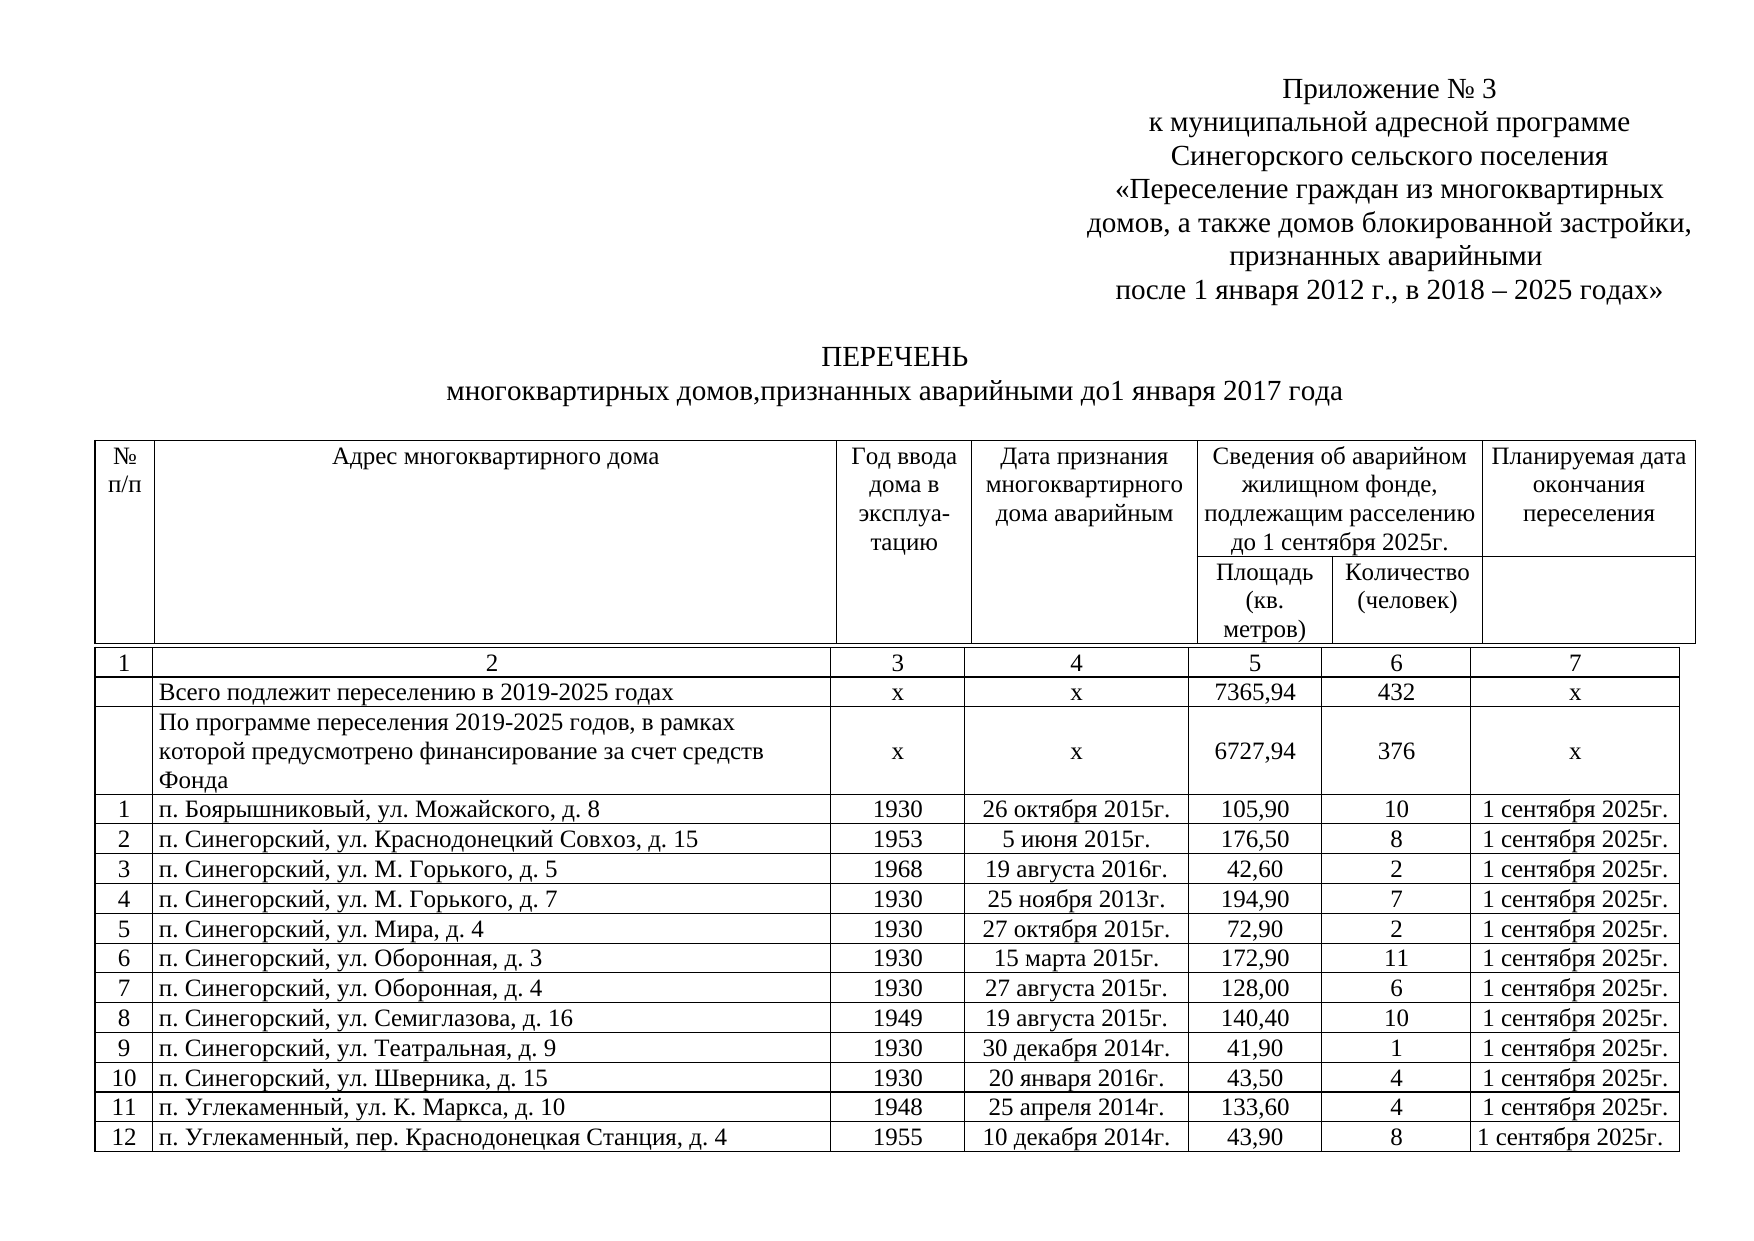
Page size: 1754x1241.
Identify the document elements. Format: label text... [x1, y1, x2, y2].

table_cell 2 [1322, 914, 1470, 942]
table_header 7 [1471, 648, 1679, 676]
table_cell 1 сентября 2025г. [1471, 854, 1679, 883]
table_cell 2 [96, 824, 152, 853]
table_cell 7 [96, 973, 152, 1002]
table_cell 19 августа 2015г. [965, 1003, 1188, 1032]
table_cell Площадь (кв. метров) [1198, 557, 1332, 643]
table_cell п. Синегорский, ул. Оборонная, д. 3 [153, 944, 830, 972]
table_cell 4 [1322, 1063, 1470, 1091]
table_header 2 [153, 648, 830, 676]
table_cell 12 [96, 1122, 152, 1151]
table_cell 8 [1322, 1122, 1470, 1151]
table_cell 1930 [831, 944, 964, 972]
table_cell 1930 [831, 973, 964, 1002]
table_cell п. Синегорский, ул. Мира, д. 4 [153, 914, 830, 942]
table_cell 376 [1322, 707, 1470, 793]
text ПЕРЕЧЕНЬ [94, 339, 1695, 373]
table_header Сведения об аварийном жилищном фонде, подлежащим расселению до 1 сентября 2025г. [1198, 441, 1482, 556]
table_cell 4 [1322, 1093, 1470, 1121]
table_cell 1 сентября 2025г. [1471, 795, 1679, 823]
table_cell 1930 [831, 914, 964, 942]
table_cell 1 сентября 2025г. [1471, 1063, 1679, 1091]
table_cell п. Синегорский, ул. Краснодонецкий Совхоз, д. 15 [153, 824, 830, 853]
table_cell 1 сентября 2025г. [1471, 1093, 1679, 1121]
table_cell 7 [1322, 884, 1470, 913]
table_cell [1483, 557, 1695, 643]
text к муниципальной адресной программе Синегорского сельского поселения «Переселение граждан из многоквартирных домов, а также домов блокированной застройки, признанных аварийными после 1 января 2012 г., в 2018 – 2025 годах» [1084, 104, 1695, 306]
table_cell п. Синегорский, ул. Шверника, д. 15 [153, 1063, 830, 1091]
table_cell х [831, 707, 964, 793]
table_cell 5 июня 2015г. [965, 824, 1188, 853]
table_cell 10 [96, 1063, 152, 1091]
table_cell 6727,94 [1189, 707, 1321, 793]
table_cell 4 [96, 884, 152, 913]
table_cell 133,60 [1189, 1093, 1321, 1121]
text многоквартирных домов,признанных аварийными до1 января 2017 года [94, 373, 1695, 406]
table_cell 11 [1322, 944, 1470, 972]
table_header № п/п [96, 441, 154, 643]
table_cell 25 апреля 2014г. [965, 1093, 1188, 1121]
table_header 6 [1322, 648, 1470, 676]
table_cell х [1471, 707, 1679, 793]
table_header Дата признания многоквартирного дома аварийным [972, 441, 1197, 643]
table_cell 432 [1322, 678, 1470, 706]
table_cell По программе переселения 2019-2025 годов, в рамках которой предусмотрено финансирование за счет средств Фонда [153, 707, 830, 793]
table_cell 72,90 [1189, 914, 1321, 942]
table_cell х [965, 707, 1188, 793]
table_cell 1930 [831, 884, 964, 913]
table_cell х [965, 678, 1188, 706]
table_cell 20 января 2016г. [965, 1063, 1188, 1091]
table_cell 26 октября 2015г. [965, 795, 1188, 823]
table_cell 3 [96, 854, 152, 883]
table_cell 27 октября 2015г. [965, 914, 1188, 942]
table_cell [96, 678, 152, 706]
table_cell 1930 [831, 1063, 964, 1091]
table_cell 194,90 [1189, 884, 1321, 913]
table_header 3 [831, 648, 964, 676]
table_cell 140,40 [1189, 1003, 1321, 1032]
table_cell 1930 [831, 795, 964, 823]
table_header 4 [965, 648, 1188, 676]
table_cell п. Синегорский, ул. М. Горького, д. 7 [153, 884, 830, 913]
table_cell 1 сентября 2025г. [1471, 884, 1679, 913]
table_cell 9 [96, 1033, 152, 1062]
table_cell 6 [96, 944, 152, 972]
table_cell 6 [1322, 973, 1470, 1002]
table_cell 30 декабря 2014г. [965, 1033, 1188, 1062]
table_cell п. Синегорский, ул. Оборонная, д. 4 [153, 973, 830, 1002]
table_cell 10 [1322, 1003, 1470, 1032]
table_header Адрес многоквартирного дома [155, 441, 836, 643]
table_cell п. Углекаменный, пер. Краснодонецкая Станция, д. 4 [153, 1122, 830, 1151]
table_cell 1948 [831, 1093, 964, 1121]
table_cell х [831, 678, 964, 706]
table_header Год ввода дома в эксплуа-тацию [837, 441, 971, 643]
table_cell 1930 [831, 1033, 964, 1062]
table_header 5 [1189, 648, 1321, 676]
table_cell 11 [96, 1093, 152, 1121]
table_cell 8 [96, 1003, 152, 1032]
table_cell 42,60 [1189, 854, 1321, 883]
table_cell 1 сентября 2025г. [1471, 1003, 1679, 1032]
table_cell 43,90 [1189, 1122, 1321, 1151]
table_cell [96, 707, 152, 793]
table_cell п. Углекаменный, ул. К. Маркса, д. 10 [153, 1093, 830, 1121]
table_cell 10 [1322, 795, 1470, 823]
table_cell п. Синегорский, ул. Театральная, д. 9 [153, 1033, 830, 1062]
table_cell 19 августа 2016г. [965, 854, 1188, 883]
table_cell 5 [96, 914, 152, 942]
table_cell п. Боярышниковый, ул. Можайского, д. 8 [153, 795, 830, 823]
table_cell 1953 [831, 824, 964, 853]
table_cell Всего подлежит переселению в 2019-2025 годах [153, 678, 830, 706]
table_cell 25 ноября 2013г. [965, 884, 1188, 913]
table_cell 1 [96, 795, 152, 823]
table_header 1 [96, 648, 152, 676]
table_cell 105,90 [1189, 795, 1321, 823]
table_cell 1 сентября 2025г. [1471, 973, 1679, 1002]
table_cell 41,90 [1189, 1033, 1321, 1062]
table_cell 8 [1322, 824, 1470, 853]
table_cell 1 сентября 2025г. [1471, 1033, 1679, 1062]
table_cell 43,50 [1189, 1063, 1321, 1091]
table_cell 1 сентября 2025г. [1471, 914, 1679, 942]
table_cell 2 [1322, 854, 1470, 883]
table_cell 1949 [831, 1003, 964, 1032]
table_cell 1 сентября 2025г. [1471, 944, 1679, 972]
table_cell 1 сентября 2025г. [1471, 1122, 1679, 1151]
table_cell 1 [1322, 1033, 1470, 1062]
table_cell 27 августа 2015г. [965, 973, 1188, 1002]
table_cell 15 марта 2015г. [965, 944, 1188, 972]
table_cell 172,90 [1189, 944, 1321, 972]
table_cell 1 сентября 2025г. [1471, 824, 1679, 853]
table_cell п. Синегорский, ул. Семиглазова, д. 16 [153, 1003, 830, 1032]
table_cell Количество (человек) [1333, 557, 1482, 643]
table_cell 1968 [831, 854, 964, 883]
table_cell 1955 [831, 1122, 964, 1151]
text Приложение № 3 [1084, 71, 1695, 104]
table_cell 10 декабря 2014г. [965, 1122, 1188, 1151]
table_cell 7365,94 [1189, 678, 1321, 706]
table_cell х [1471, 678, 1679, 706]
table_cell 128,00 [1189, 973, 1321, 1002]
table_header Планируемая дата окончания переселения [1483, 441, 1695, 556]
table_cell 176,50 [1189, 824, 1321, 853]
table_cell п. Синегорский, ул. М. Горького, д. 5 [153, 854, 830, 883]
